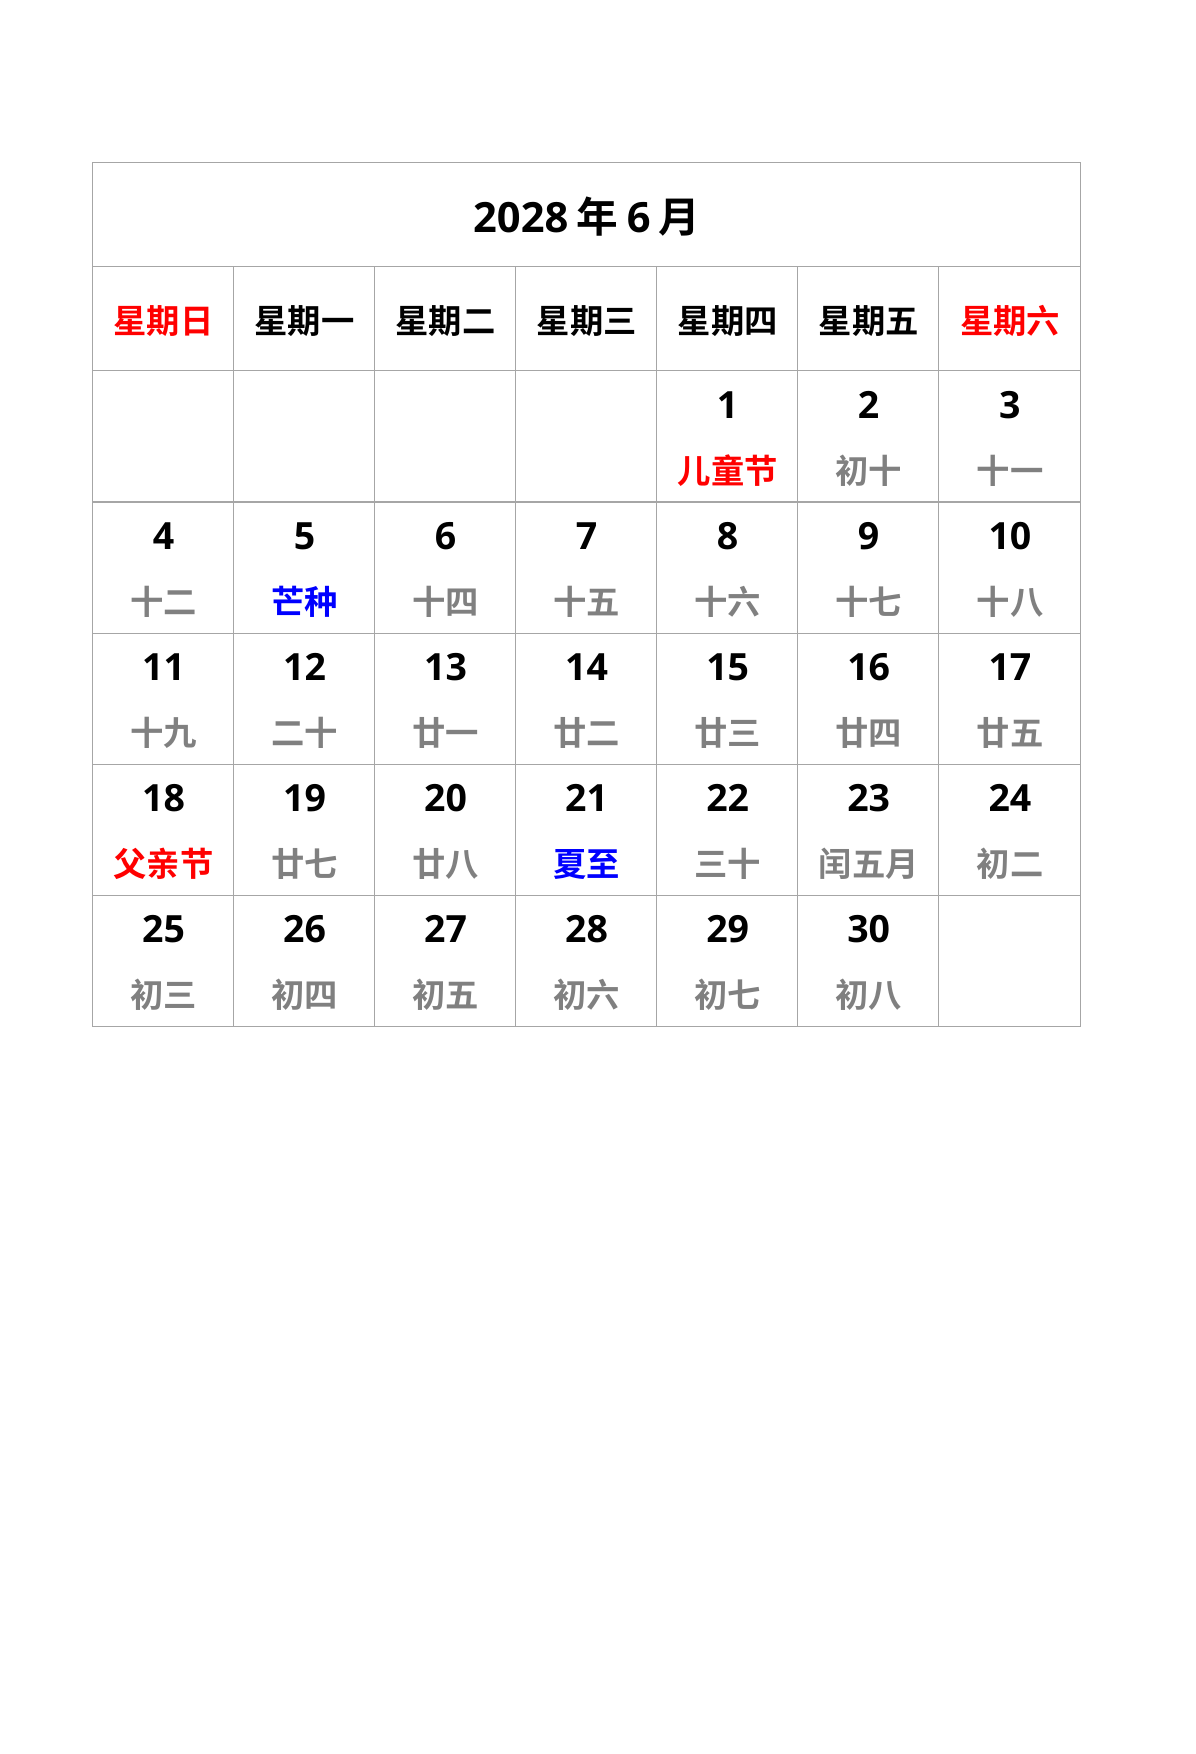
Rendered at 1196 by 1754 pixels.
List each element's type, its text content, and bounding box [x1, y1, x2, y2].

table_cell 29 初七 [657, 896, 797, 1026]
table_cell 星期五 [798, 267, 938, 370]
table_cell 30 初八 [798, 896, 938, 1026]
table_cell 星期日 [93, 267, 233, 370]
table_cell 星期四 [657, 267, 797, 370]
table_cell 4 十二 [93, 503, 233, 632]
table_cell [375, 371, 515, 501]
table_cell 8 十六 [657, 503, 797, 632]
table_cell 17 廿五 [939, 634, 1080, 763]
table_cell 28 初六 [516, 896, 656, 1026]
table_cell [516, 371, 656, 501]
table_cell 7 十五 [516, 503, 656, 632]
table_cell 18 父亲节 [93, 765, 233, 894]
table_cell 12 二十 [234, 634, 374, 763]
table_cell 星期六 [939, 267, 1080, 370]
table_cell 21 夏至 [516, 765, 656, 894]
table_cell 22 三十 [657, 765, 797, 894]
table_cell 星期三 [516, 267, 656, 370]
table_cell 6 十四 [375, 503, 515, 632]
table_cell 24 初二 [939, 765, 1080, 894]
table_cell 3 十一 [939, 371, 1080, 501]
table_cell 27 初五 [375, 896, 515, 1026]
table_cell 14 廿二 [516, 634, 656, 763]
table_cell 19 廿七 [234, 765, 374, 894]
table_cell 26 初四 [234, 896, 374, 1026]
table_cell 23 闰五月 [798, 765, 938, 894]
table_cell 15 廿三 [657, 634, 797, 763]
table_cell 星期二 [375, 267, 515, 370]
table_cell 25 初三 [93, 896, 233, 1026]
table_cell 9 十七 [798, 503, 938, 632]
table_cell 1 儿童节 [657, 371, 797, 501]
table_cell 11 十九 [93, 634, 233, 763]
table_cell 20 廿八 [375, 765, 515, 894]
table_cell 16 廿四 [798, 634, 938, 763]
table_cell 星期一 [234, 267, 374, 370]
table_cell [939, 896, 1080, 1026]
table_cell [93, 371, 233, 501]
table_cell [234, 371, 374, 501]
table_cell 10 十八 [939, 503, 1080, 632]
table_header 2028年6月 [93, 163, 1080, 266]
table_cell 2 初十 [798, 371, 938, 501]
table_cell 13 廿一 [375, 634, 515, 763]
table_cell 5 芒种 [234, 503, 374, 632]
